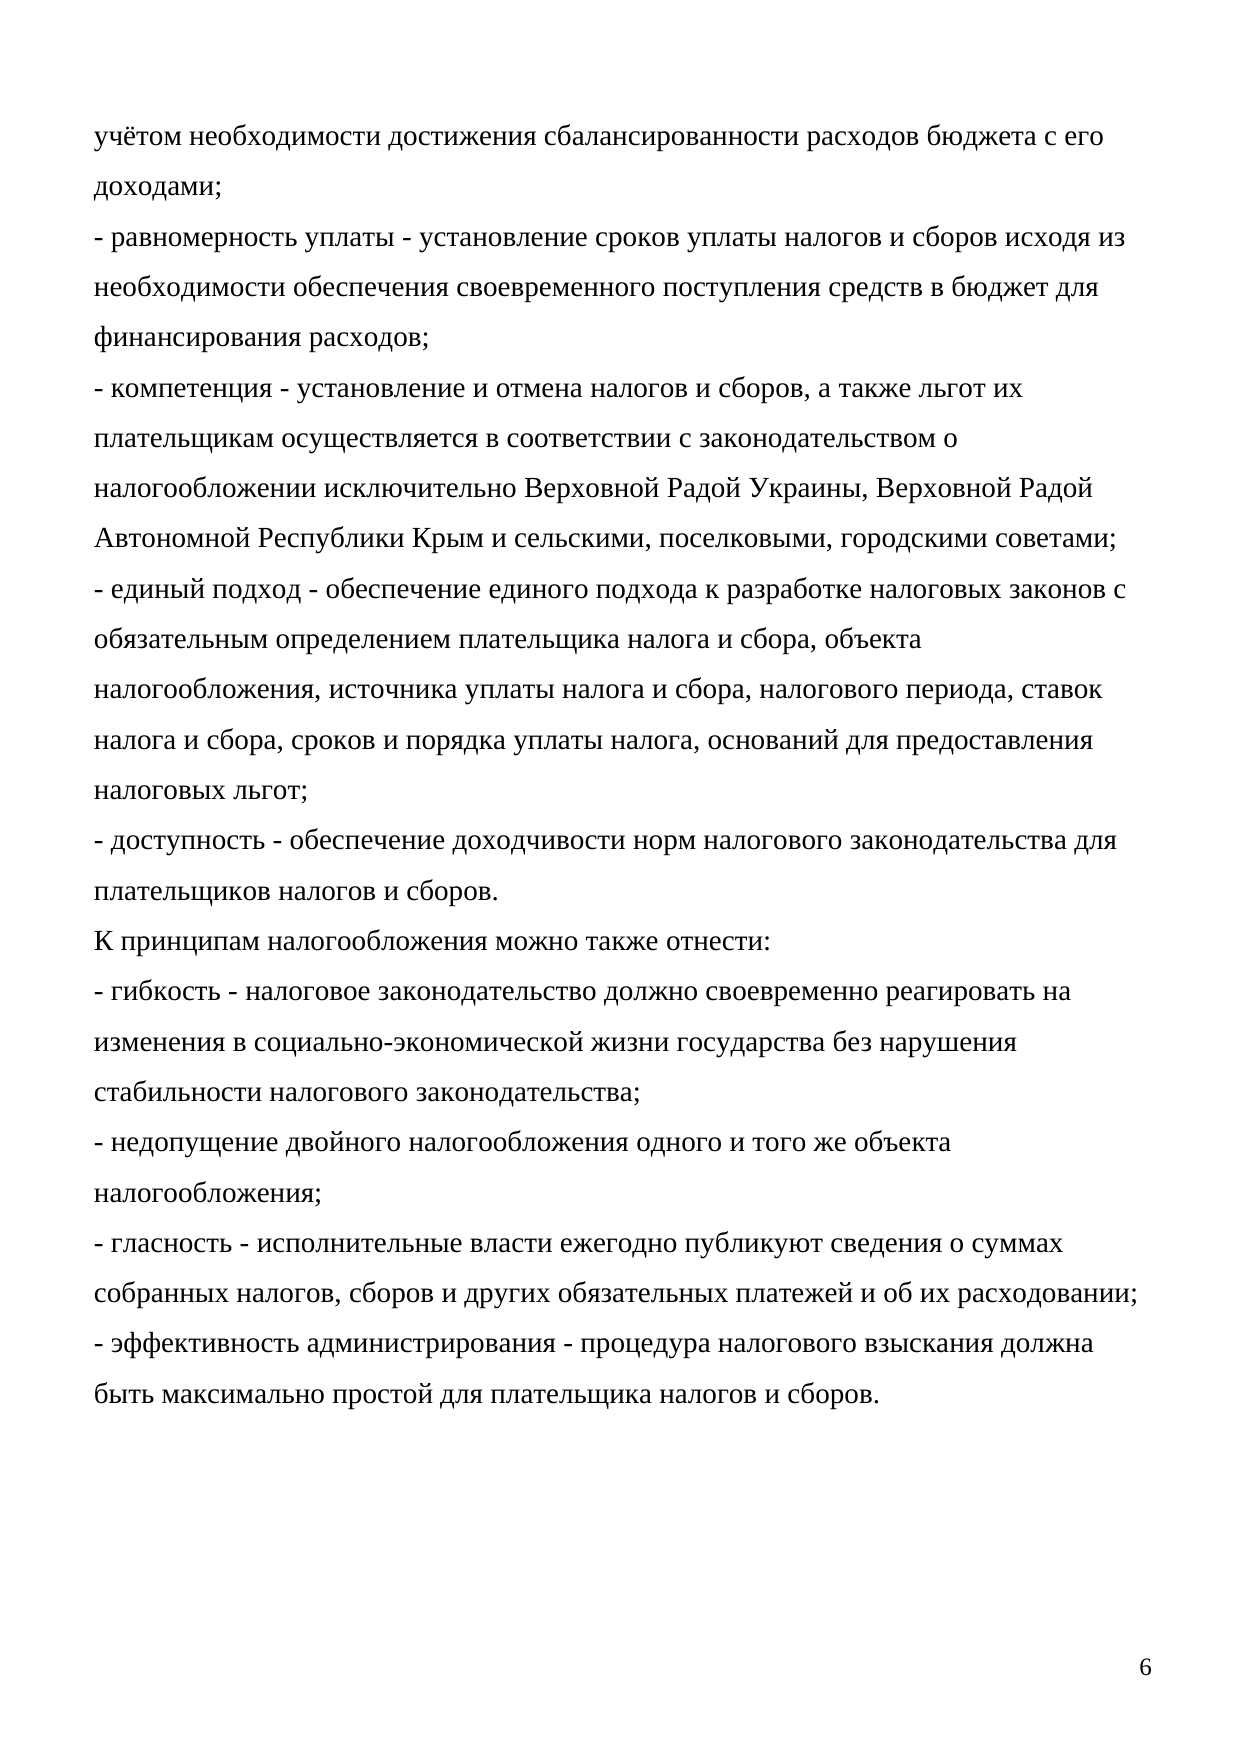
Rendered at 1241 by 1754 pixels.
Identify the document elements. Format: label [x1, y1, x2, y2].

text [94, 118, 1152, 1409]
